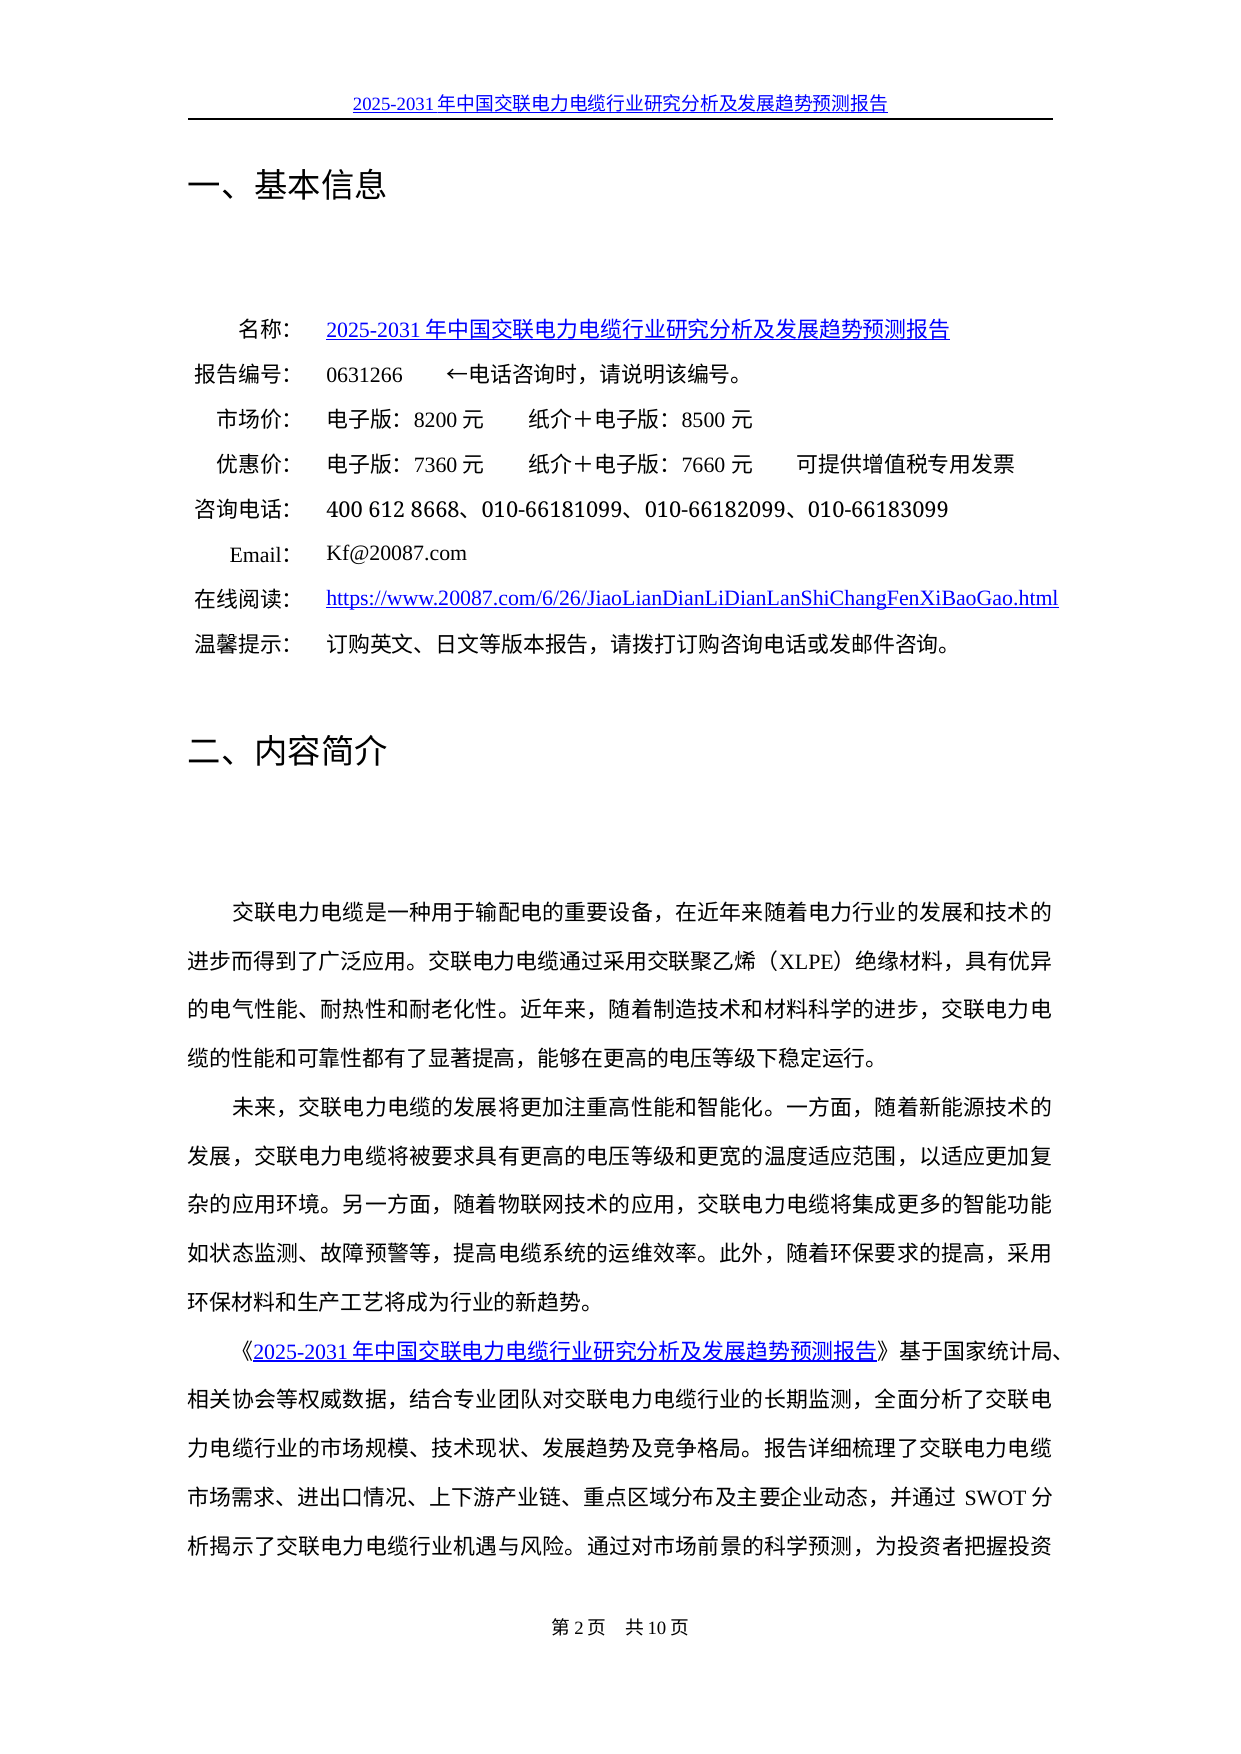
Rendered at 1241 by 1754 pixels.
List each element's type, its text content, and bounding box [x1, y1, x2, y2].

table_cell 电子版：7360 元 纸介＋电子版：7660 元 可提供增值税专用发票 [315, 447, 1073, 492]
table_cell [315, 582, 1073, 627]
table_cell Email： [167, 537, 315, 582]
table_cell 订购英文、日文等版本报告，请拨打订购咨询电话或发邮件咨询。 [315, 627, 1073, 672]
table_header 2025-2031年中国交联电力电缆行业研究分析及发展趋势预测报告 [315, 312, 1073, 357]
table_cell 报告编号： [167, 357, 315, 402]
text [187, 894, 1053, 1561]
table_cell 咨询电话： [167, 492, 315, 537]
table_cell 电子版：8200 元 纸介＋电子版：8500 元 [315, 402, 1073, 447]
table_cell Kf@20087.com [315, 537, 1073, 582]
table_cell 优惠价： [167, 447, 315, 492]
title 一、基本信息 [187, 150, 1053, 215]
table_cell 在线阅读： [167, 582, 315, 627]
table_cell 0631266 ←电话咨询时，请说明该编号。 [315, 357, 1073, 402]
table_cell 市场价： [167, 402, 315, 447]
title 二、内容简介 [187, 717, 1053, 782]
table_cell 400 612 8668、010-66181099、010-66182099、010-66183099 [315, 492, 1073, 537]
table_header 名称： [167, 312, 315, 357]
table_cell 温馨提示： [167, 627, 315, 672]
